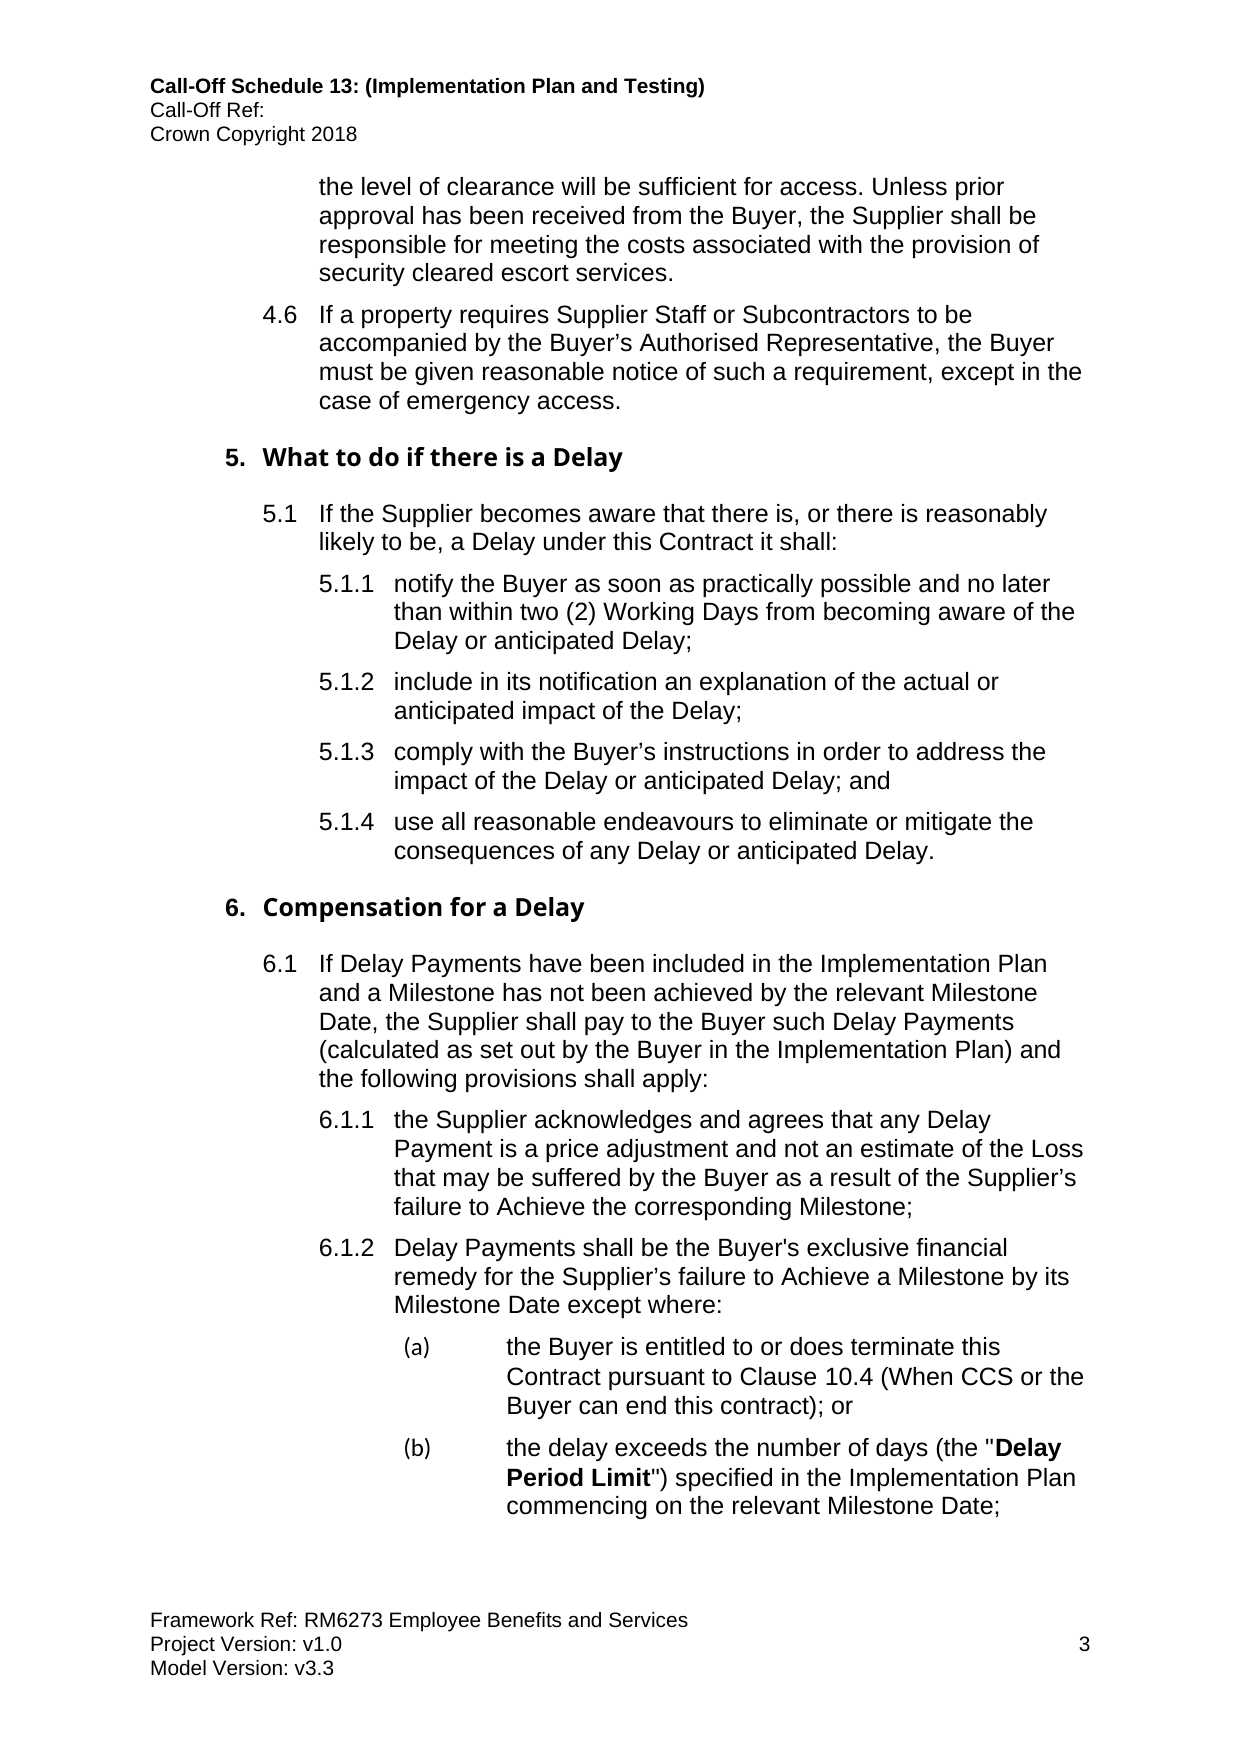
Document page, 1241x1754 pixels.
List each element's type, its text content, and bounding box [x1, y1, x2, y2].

list If Delay Payments have been included in the Implementation Plan and a Milestone has not been achieved by the relevant Milestone Date, the Supplier shall pay to the Buyer such Delay Payments (calculated as set out by the Buyer in the Implementation Plan) and the following provisions shall apply: [262, 949, 1090, 1093]
list notify the Buyer as soon as practically possible and no later than within two (2) Working Days from becoming aware of the Delay or anticipated Delay; [319, 569, 1090, 655]
list If the Supplier becomes aware that there is, or there is reasonably likely to be, a Delay under this Contract it shall: [262, 499, 1090, 556]
list the delay exceeds the number of days (the "Delay Period Limit") specified in the Implementation Plan commencing on the relevant Milestone Date; [403, 1432, 1090, 1520]
list the Supplier acknowledges and agrees that any Delay Payment is a price adjustment and not an estimate of the Loss that may be suffered by the Buyer as a result of the Supplier’s failure to Achieve the corresponding Milestone; [319, 1105, 1090, 1220]
list include in its notification an explanation of the actual or anticipated impact of the Delay; [319, 667, 1090, 725]
list Delay Payments shall be the Buyer's exclusive financial remedy for the Supplier’s failure to Achieve a Milestone by its Milestone Date except where: [319, 1233, 1090, 1319]
list If a property requires Supplier Staff or Subcontractors to be accompanied by the Buyer’s Authorised Representative, the Buyer must be given reasonable notice of such a requirement, except in the case of emergency access. [262, 299, 1090, 414]
list What to do if there is a Delay [225, 439, 1090, 474]
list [262, 172, 1090, 287]
list the Buyer is entitled to or does terminate this Contract pursuant to Clause 10.4 (When CCS or the Buyer can end this contract); or [403, 1331, 1090, 1419]
list Compensation for a Delay [225, 890, 1090, 924]
list comply with the Buyer’s instructions in order to address the impact of the Delay or anticipated Delay; and [319, 737, 1090, 795]
list use all reasonable endeavours to eliminate or mitigate the consequences of any Delay or anticipated Delay. [319, 807, 1090, 865]
